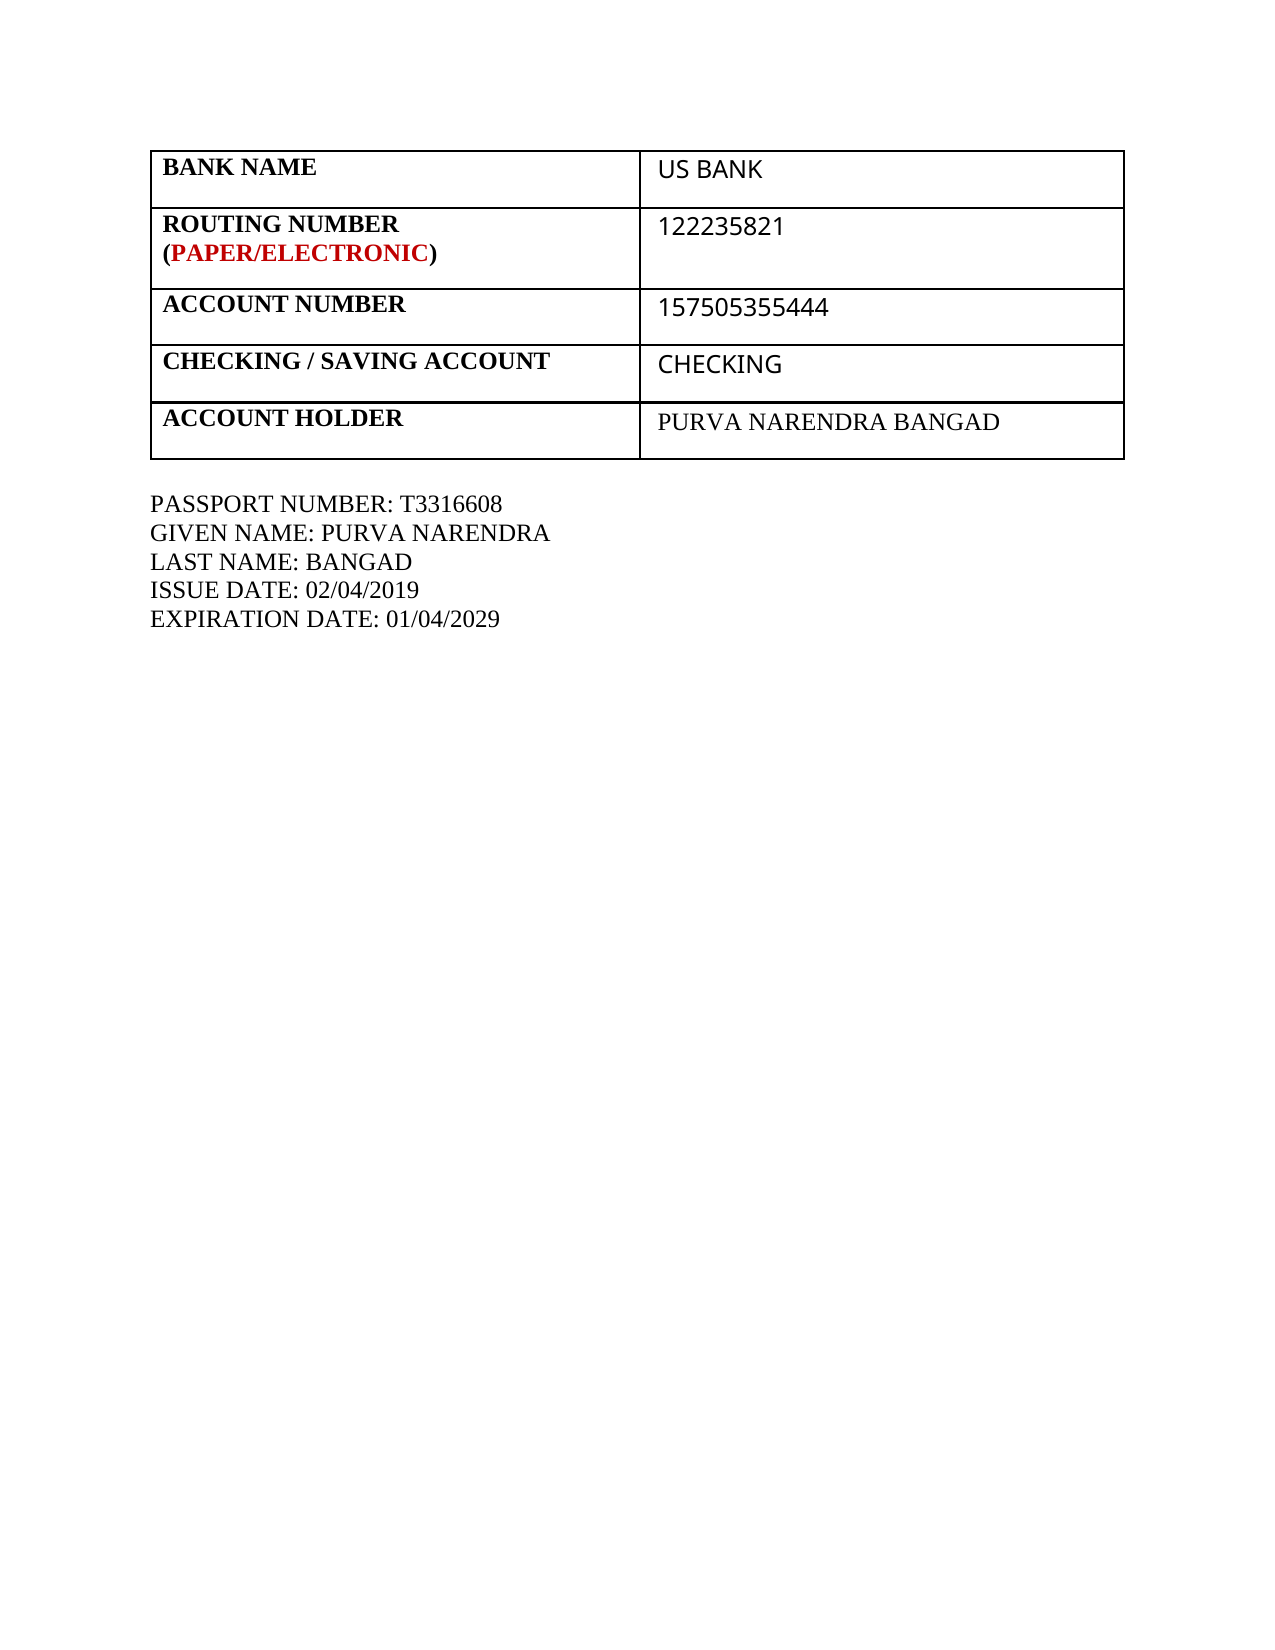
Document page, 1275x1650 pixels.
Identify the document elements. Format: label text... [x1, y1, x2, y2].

table_cell ROUTING NUMBER (PAPER/ELECTRONIC) [152, 209, 639, 287]
table_cell 157505355444 [641, 290, 1123, 344]
table_cell CHECKING / SAVING ACCOUNT [152, 346, 639, 401]
table_cell CHECKING [641, 346, 1123, 401]
table_header BANK NAME [152, 152, 639, 207]
text GIVEN NAME: PURVA NARENDRA [150, 518, 1125, 547]
table_cell 122235821 [641, 209, 1123, 287]
table_cell ACCOUNT NUMBER [152, 290, 639, 344]
text LAST NAME: BANGAD [150, 547, 1125, 575]
text PASSPORT NUMBER: T3316608 [150, 489, 1125, 518]
text EXPIRATION DATE: 01/04/2029 [150, 604, 1125, 633]
text ISSUE DATE: 02/04/2019 [150, 575, 1125, 604]
table_cell PURVA NARENDRA BANGAD [641, 404, 1123, 458]
table_header US BANK [641, 152, 1123, 207]
table_cell ACCOUNT HOLDER [152, 404, 639, 458]
